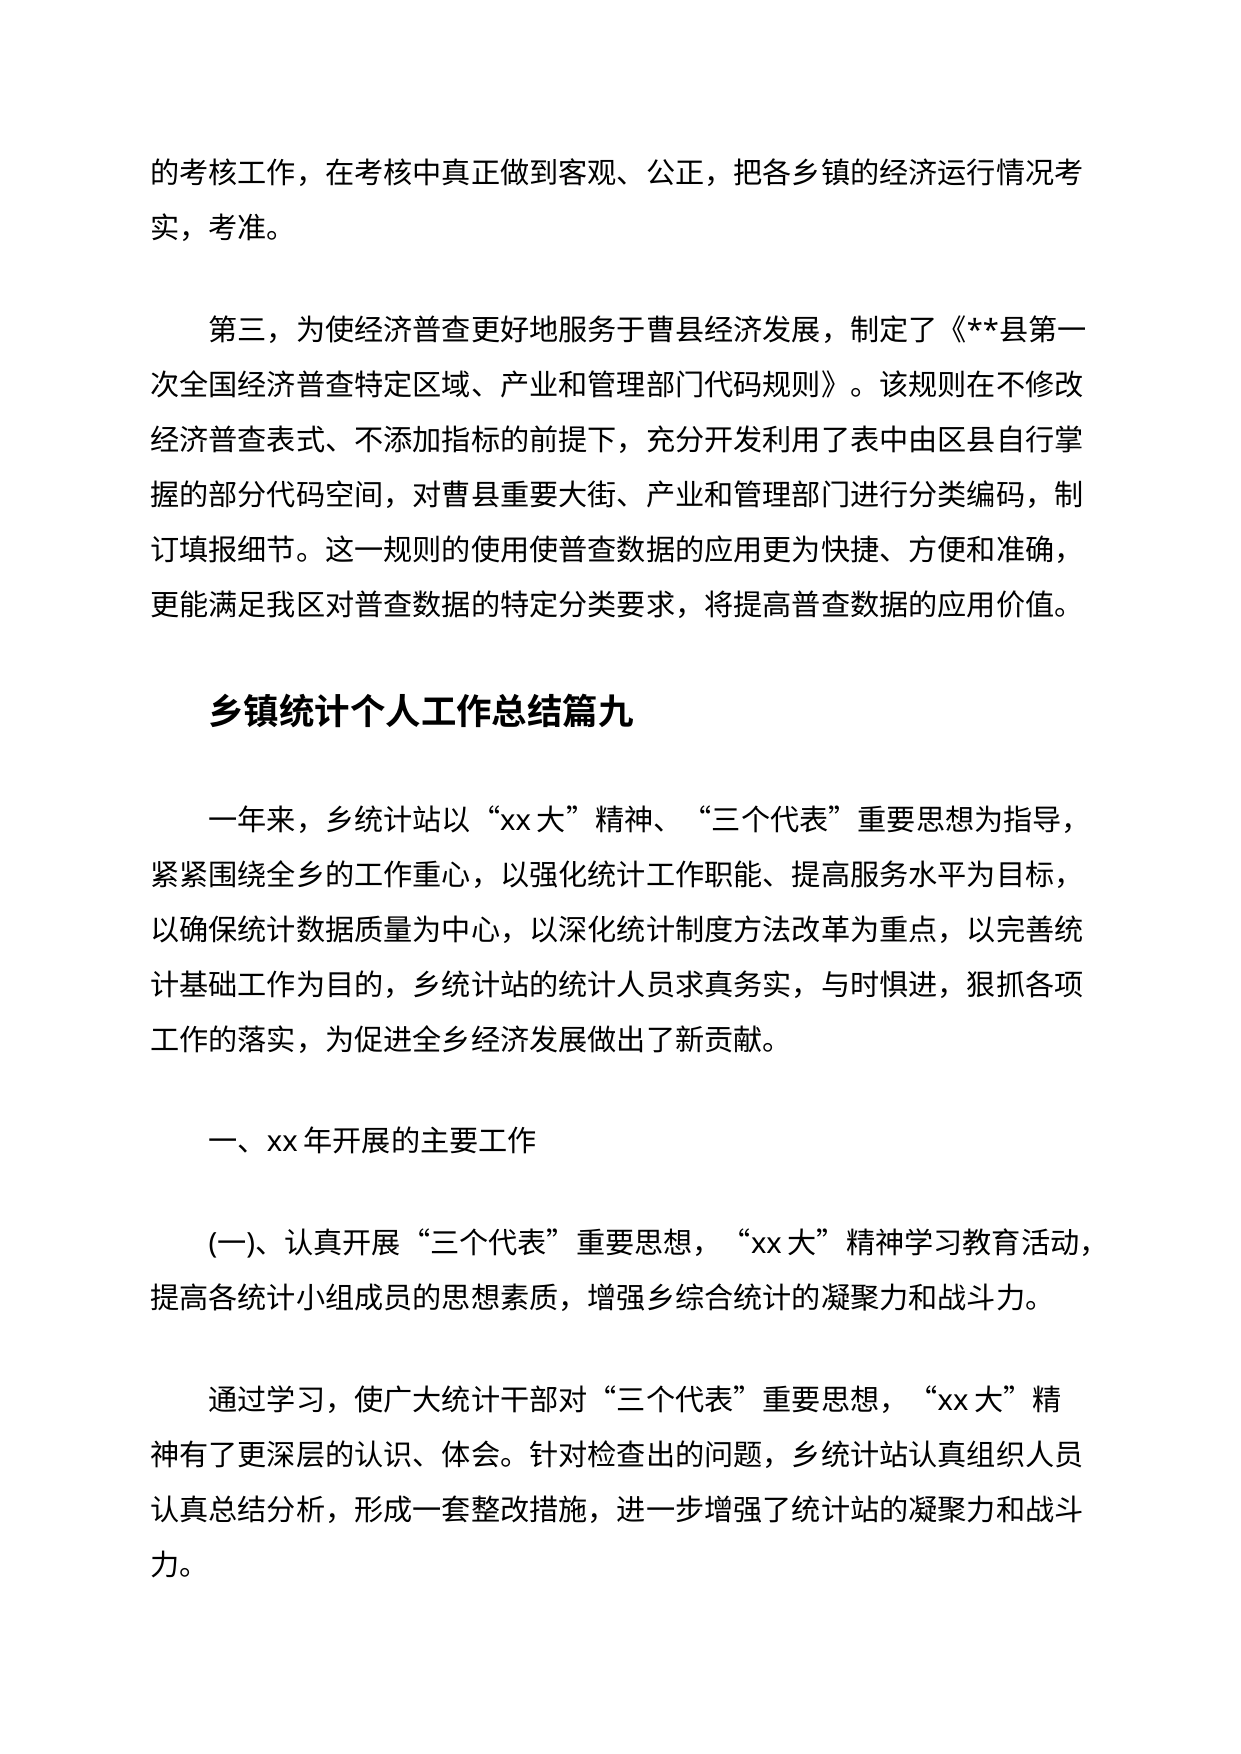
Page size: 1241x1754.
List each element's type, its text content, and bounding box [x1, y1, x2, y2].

text 第三，为使经济普查更好地服务于曹县经济发展，制定了《**县第一次全国经济普查特定区域、产业和管理部门代码规则》。该规则在不修改经济普查表式、不添加指标的前提下，充分开发利用了表中由区县自行掌握的部分代码空间，对曹县重要大街、产业和管理部门进行分类编码，制订填报细节。这一规则的使用使普查数据的应用更为快捷、方便和准确，更能满足我区对普查数据的特定分类要求，将提高普查数据的应用价值。 [150, 307, 1090, 623]
text 通过学习，使广大统计干部对“三个代表”重要思想，“xx大”精神有了更深层的认识、体会。针对检查出的问题，乡统计站认真组织人员认真总结分析，形成一套整改措施，进一步增强了统计站的凝聚力和战斗力。 [150, 1377, 1090, 1584]
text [150, 150, 1090, 247]
text 一年来，乡统计站以“xx大”精神、“三个代表”重要思想为指导，紧紧围绕全乡的工作重心，以强化统计工作职能、提高服务水平为目标，以确保统计数据质量为中心，以深化统计制度方法改革为重点，以完善统计基础工作为目的，乡统计站的统计人员求真务实，与时惧进，狠抓各项工作的落实，为促进全乡经济发展做出了新贡献。 [150, 796, 1090, 1058]
text (一)、认真开展“三个代表”重要思想，“xx大”精神学习教育活动，提高各统计小组成员的思想素质，增强乡综合统计的凝聚力和战斗力。 [150, 1220, 1090, 1317]
text 一、xx年开展的主要工作 [150, 1118, 1090, 1160]
text 乡镇统计个人工作总结篇九 [150, 683, 1090, 734]
